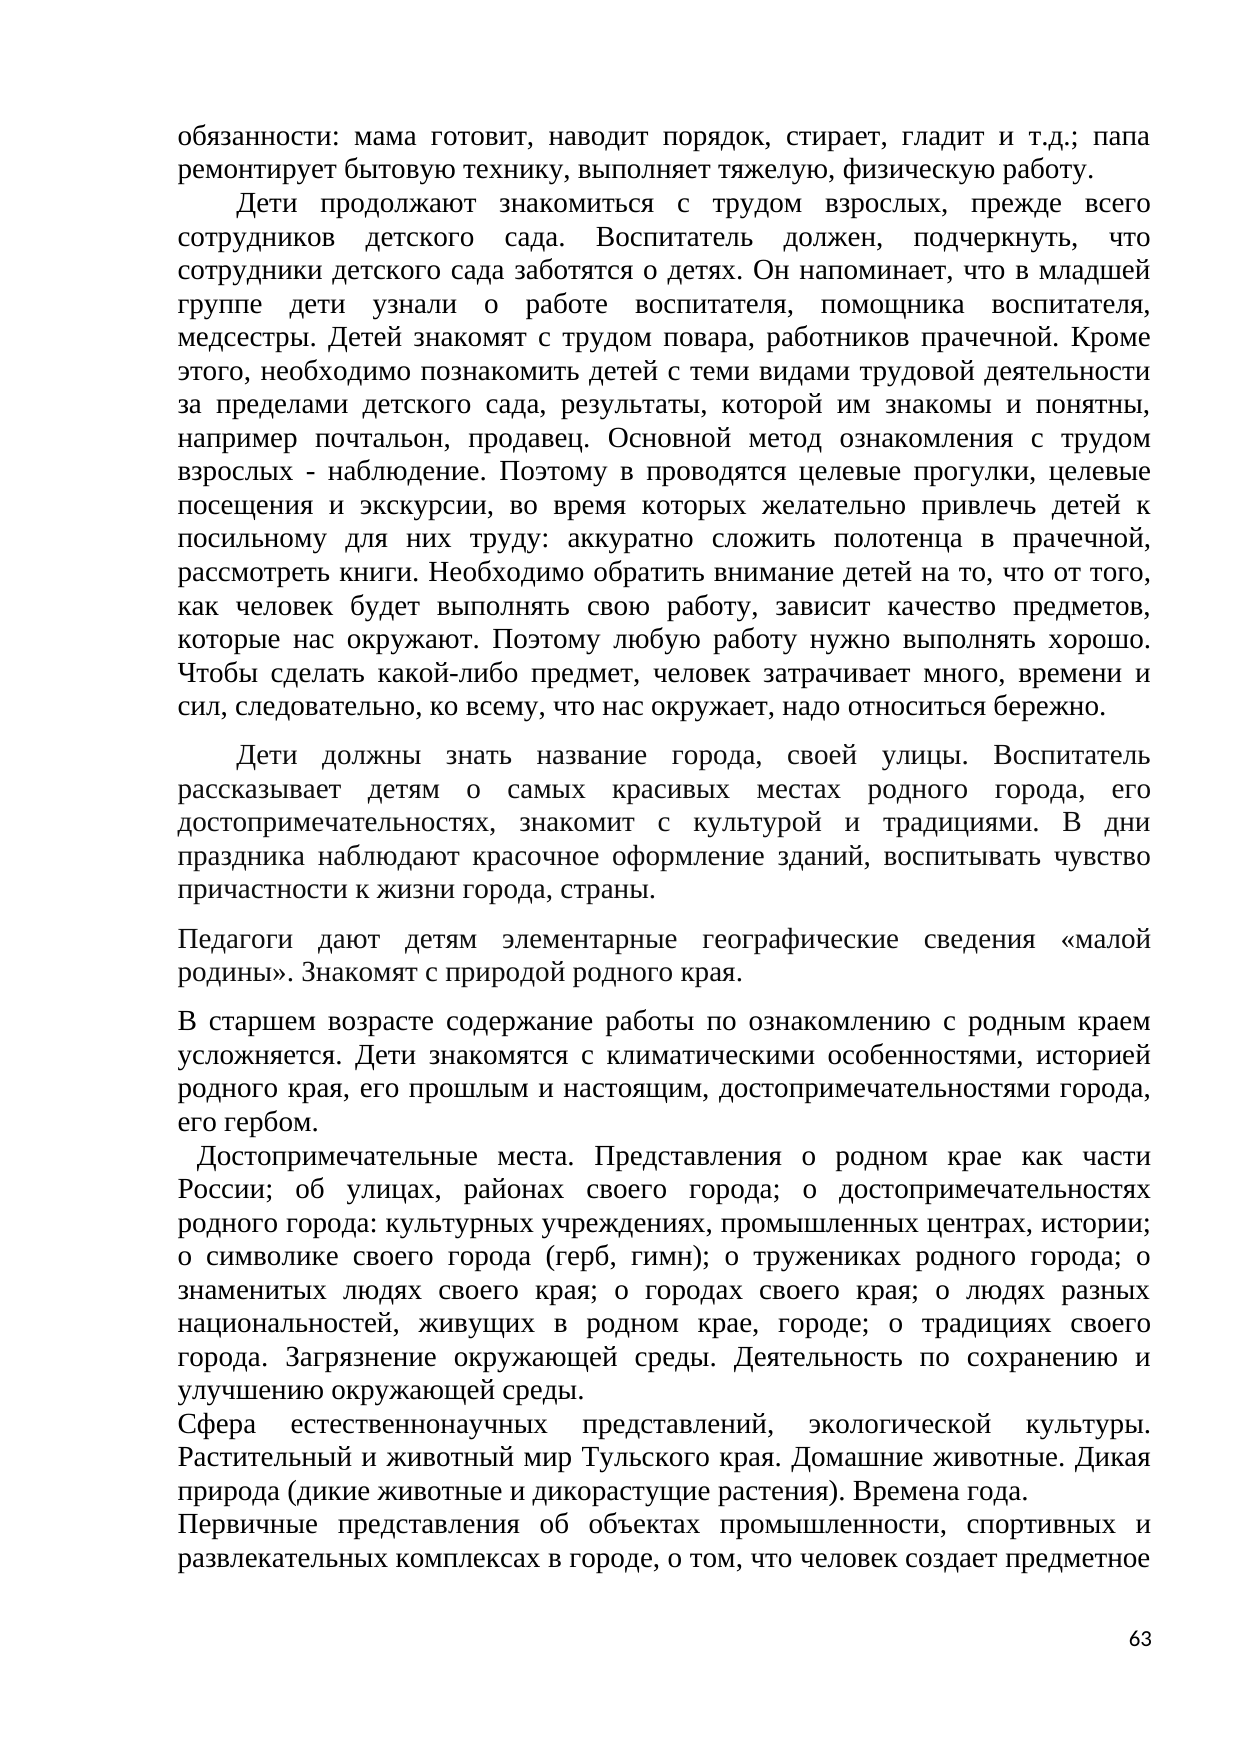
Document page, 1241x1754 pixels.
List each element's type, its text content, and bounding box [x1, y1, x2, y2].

text Дети должны знать название города, своей улицы. Воспитатель рассказывает детям о самых красивых местах родного города, его достопримечательностях, знакомит с культурой и традициями. В дни праздника наблюдают красочное оформление зданий, воспитывать чувство причастности к жизни города, страны. [177, 737, 1152, 905]
text Дети продолжают знакомиться с трудом взрослых, прежде всего сотрудников детского сада. Воспитатель должен, подчеркнуть, что сотрудники детского сада заботятся о детях. Он напоминает, что в младшей группе дети узнали о работе воспитателя, помощника воспитателя, медсестры. Детей знакомят с трудом повара, работников прачечной. Кроме этого, необходимо познакомить детей с теми видами трудовой деятельности за пределами детского сада, результаты, которой им знакомы и понятны, например почтальон, продавец. Основной метод ознакомления с трудом взрослых - наблюдение. Поэтому в проводятся целевые прогулки, целевые посещения и экскурсии, во время которых желательно привлечь детей к посильному для них труду: аккуратно сложить полотенца в прачечной, рассмотреть книги. Необходимо обратить внимание детей на то, что от того, как человек будет выполнять свою работу, зависит качество предметов, которые нас окружают. Поэтому любую работу нужно выполнять хорошо. Чтобы сделать какой-либо предмет, человек затрачивает много, времени и сил, следовательно, ко всему, что нас окружает, надо относиться бережно. [177, 185, 1152, 722]
text Педагоги дают детям элементарные географические сведения «малой родины». Знакомят с природой родного края. [177, 921, 1152, 988]
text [177, 1507, 1152, 1574]
text Достопримечательные места. Представления о родном крае как части России; об улицах, районах своего города; о достопримечательностях родного города: культурных учреждениях, промышленных центрах, истории; о символике своего города (герб, гимн); о тружениках родного города; о знаменитых людях своего края; о городах своего края; о людях разных национальностей, живущих в родном крае, городе; о традициях своего города. Загрязнение окружающей среды. Деятельность по сохранению и улучшению окружающей среды. [177, 1138, 1152, 1406]
text Сфера естественнонаучных представлений, экологической культуры. Растительный и животный мир Тульского края. Домашние животные. Дикая природа (дикие животные и дикорастущие растения). Времена года. [177, 1406, 1152, 1507]
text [177, 118, 1152, 185]
text В старшем возрасте содержание работы по ознакомлению с родным краем усложняется. Дети знакомятся с климатическими особенностями, историей родного края, его прошлым и настоящим, достопримечательностями города, его гербом. [177, 1003, 1152, 1138]
